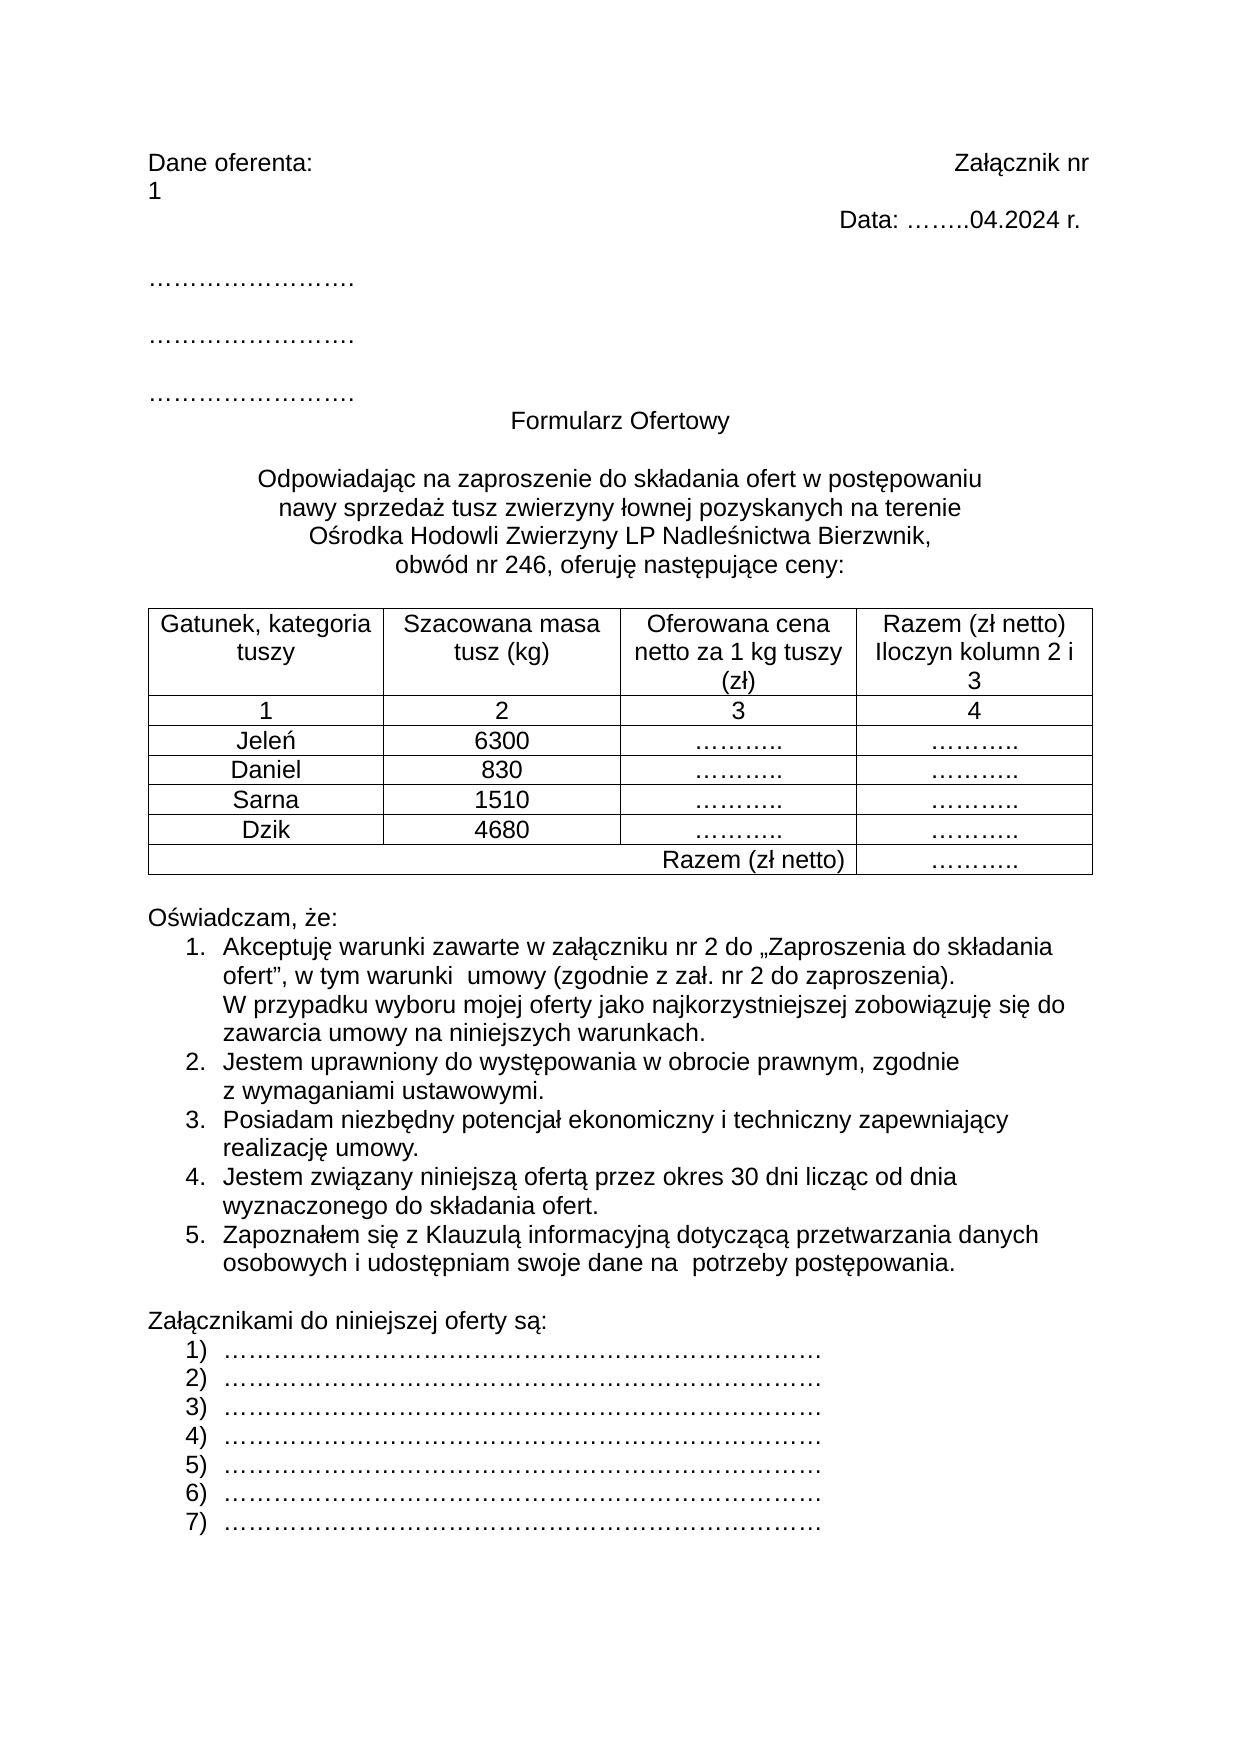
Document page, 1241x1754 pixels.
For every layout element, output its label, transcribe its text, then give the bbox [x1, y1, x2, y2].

text Odpowiadając na zaproszenie do składania ofert w postępowaniu [148, 464, 1093, 493]
table_header Szacowana masa tusz (kg) [384, 609, 620, 695]
list Zapoznałem się z Klauzulą informacyjną dotyczącą przetwarzania danych osobowych i udostępniam swoje dane na potrzeby postępowania. [185, 1220, 1093, 1277]
list Posiadam niezbędny potencjał ekonomiczny i techniczny zapewniający realizację umowy. [185, 1105, 1093, 1162]
text Dane oferenta: Załącznik nr 1 [148, 148, 1093, 205]
text ……………………. [148, 320, 1093, 349]
list ……………………………………………………………… [185, 1507, 1093, 1536]
table_cell Dzik [149, 815, 383, 844]
table_cell ……….. [857, 785, 1092, 814]
table_cell Daniel [149, 756, 383, 784]
text nawy sprzedaż tusz zwierzyny łownej pozyskanych na terenie [148, 493, 1093, 521]
list Akceptuję warunki zawarte w załączniku nr 2 do „Zaproszenia do składania ofert”, w tym warunki umowy (zgodnie z zał. nr 2 do zaproszenia). [185, 932, 1093, 990]
list ……………………………………………………………… [185, 1450, 1093, 1478]
text Formularz Ofertowy [148, 406, 1093, 435]
list W przypadku wyboru mojej oferty jako najkorzystniejszej zobowiązuję się do zawarcia umowy na niniejszych warunkach. [223, 990, 1093, 1047]
list ……………………………………………………………… [185, 1335, 1093, 1363]
text obwód nr 246, oferuję następujące ceny: [148, 550, 1093, 579]
table_header Razem (zł netto) Iloczyn kolumn 2 i 3 [857, 609, 1092, 695]
table_cell 1510 [384, 785, 620, 814]
table_cell ……….. [857, 815, 1092, 844]
table_cell ……….. [857, 756, 1092, 784]
text ……………………. [148, 378, 1093, 406]
table_cell Jeleń [149, 726, 383, 754]
list ……………………………………………………………… [185, 1421, 1093, 1450]
text Data: ……..04.2024 r. [148, 205, 1093, 234]
table_cell ……….. [621, 726, 856, 754]
list ……………………………………………………………… [185, 1478, 1093, 1507]
table_cell 4680 [384, 815, 620, 844]
table_cell 6300 [384, 726, 620, 754]
table_cell ……….. [857, 726, 1092, 754]
table_header Gatunek, kategoria tuszy [149, 609, 383, 695]
table_cell 830 [384, 756, 620, 784]
table_cell ……….. [621, 815, 856, 844]
table_cell 2 [384, 696, 620, 725]
list z wymaganiami ustawowymi. [223, 1076, 1093, 1105]
table_cell 4 [857, 696, 1092, 725]
table_cell 3 [621, 696, 856, 725]
table_cell ……….. [857, 845, 1092, 874]
text Załącznikami do niniejszej oferty są: [148, 1306, 1093, 1335]
list ……………………………………………………………… [185, 1363, 1093, 1392]
list Jestem uprawniony do występowania w obrocie prawnym, zgodnie [185, 1047, 1093, 1076]
table_cell Razem (zł netto) [149, 845, 856, 874]
text Ośrodka Hodowli Zwierzyny LP Nadleśnictwa Bierzwnik, [148, 521, 1093, 550]
text ……………………. [148, 263, 1093, 291]
list Jestem związany niniejszą ofertą przez okres 30 dni licząc od dnia wyznaczonego do składania ofert. [185, 1162, 1093, 1220]
table_cell 1 [149, 696, 383, 725]
text Oświadczam, że: [148, 903, 1093, 932]
list ……………………………………………………………… [185, 1392, 1093, 1421]
table_cell ……….. [621, 756, 856, 784]
table_header Oferowana cena netto za 1 kg tuszy (zł) [621, 609, 856, 695]
table_cell Sarna [149, 785, 383, 814]
table_cell ……….. [621, 785, 856, 814]
